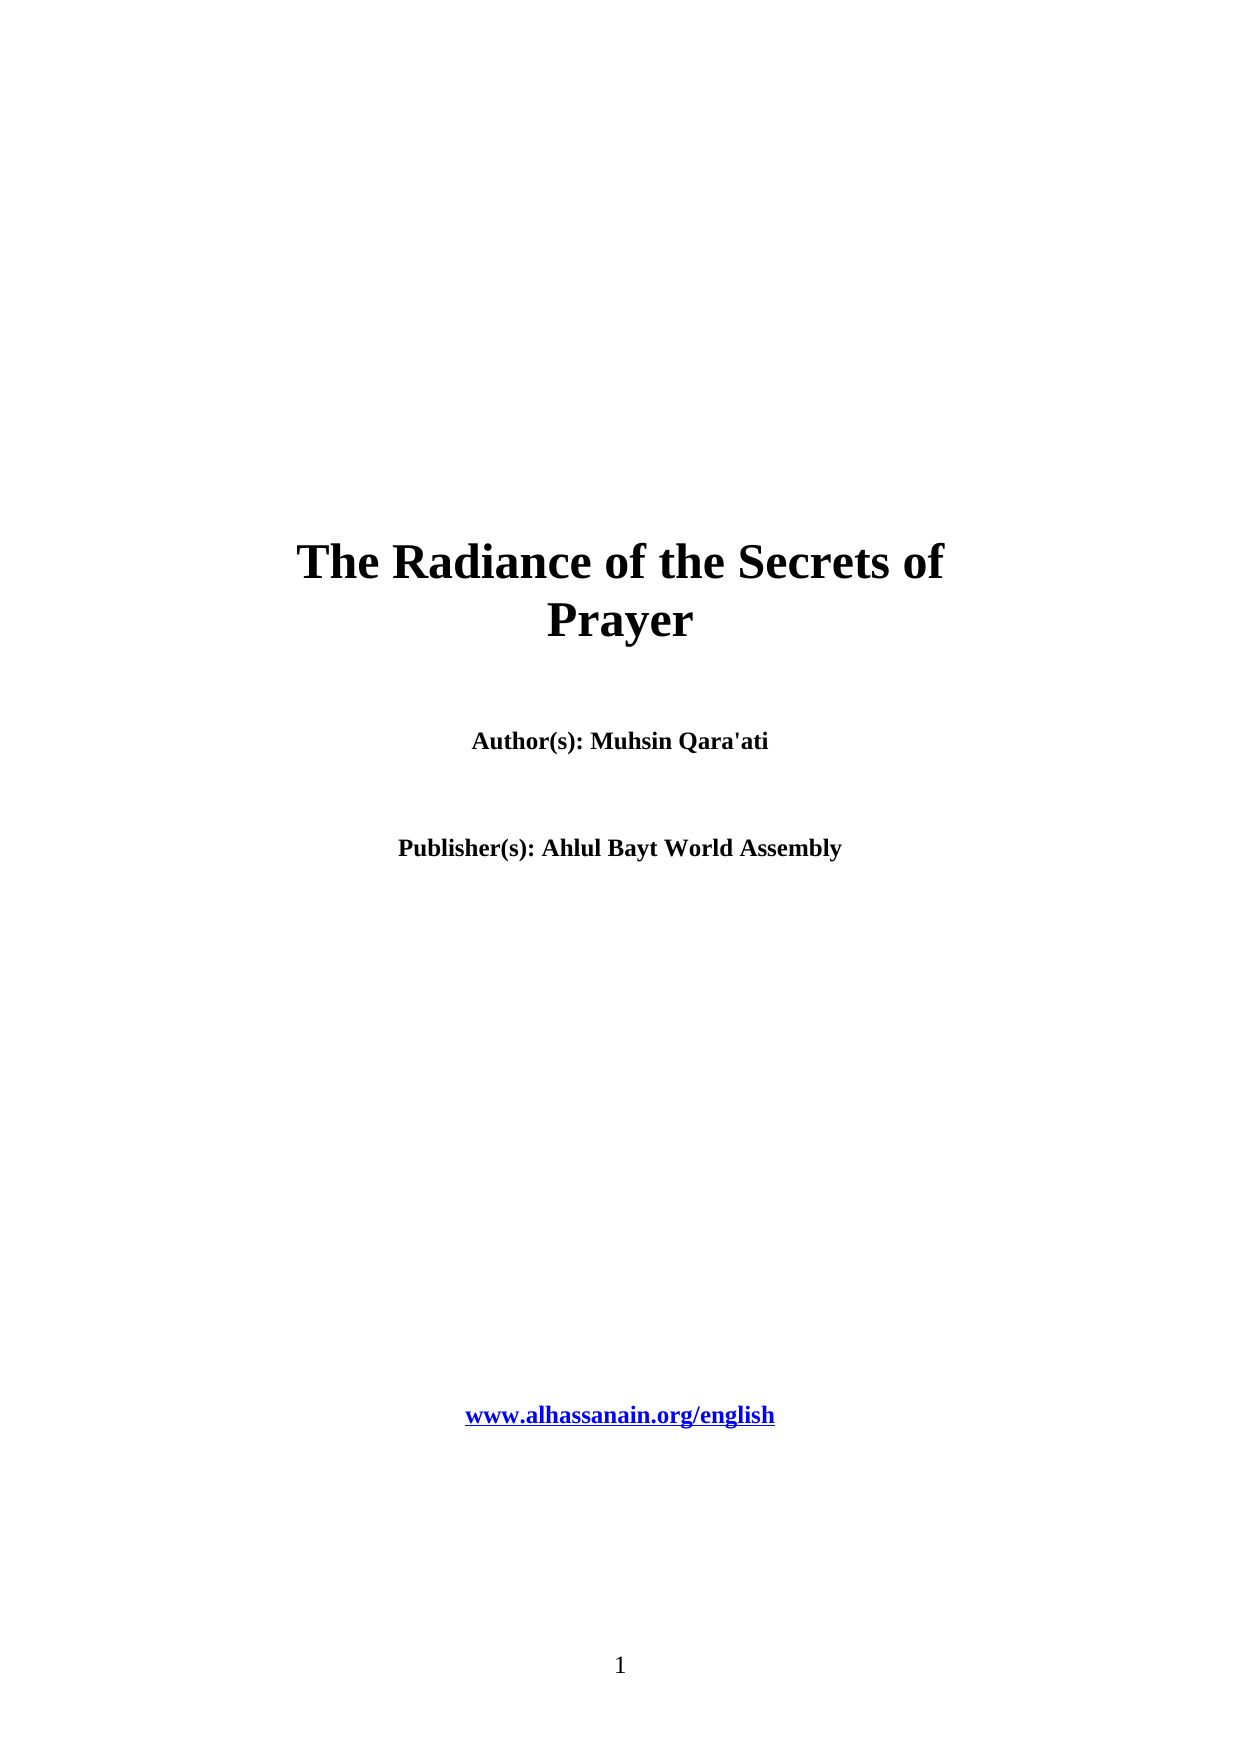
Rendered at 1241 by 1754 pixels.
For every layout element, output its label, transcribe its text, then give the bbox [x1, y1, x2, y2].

text Publisher(s): Ahlul Bayt World Assembly [236, 833, 1004, 891]
text Author(s): Muhsin Qara'ati [236, 726, 1004, 755]
text The Radiance of the Secrets of Prayer [236, 532, 1004, 647]
text www.alhassanain.org/english [236, 1400, 1004, 1428]
